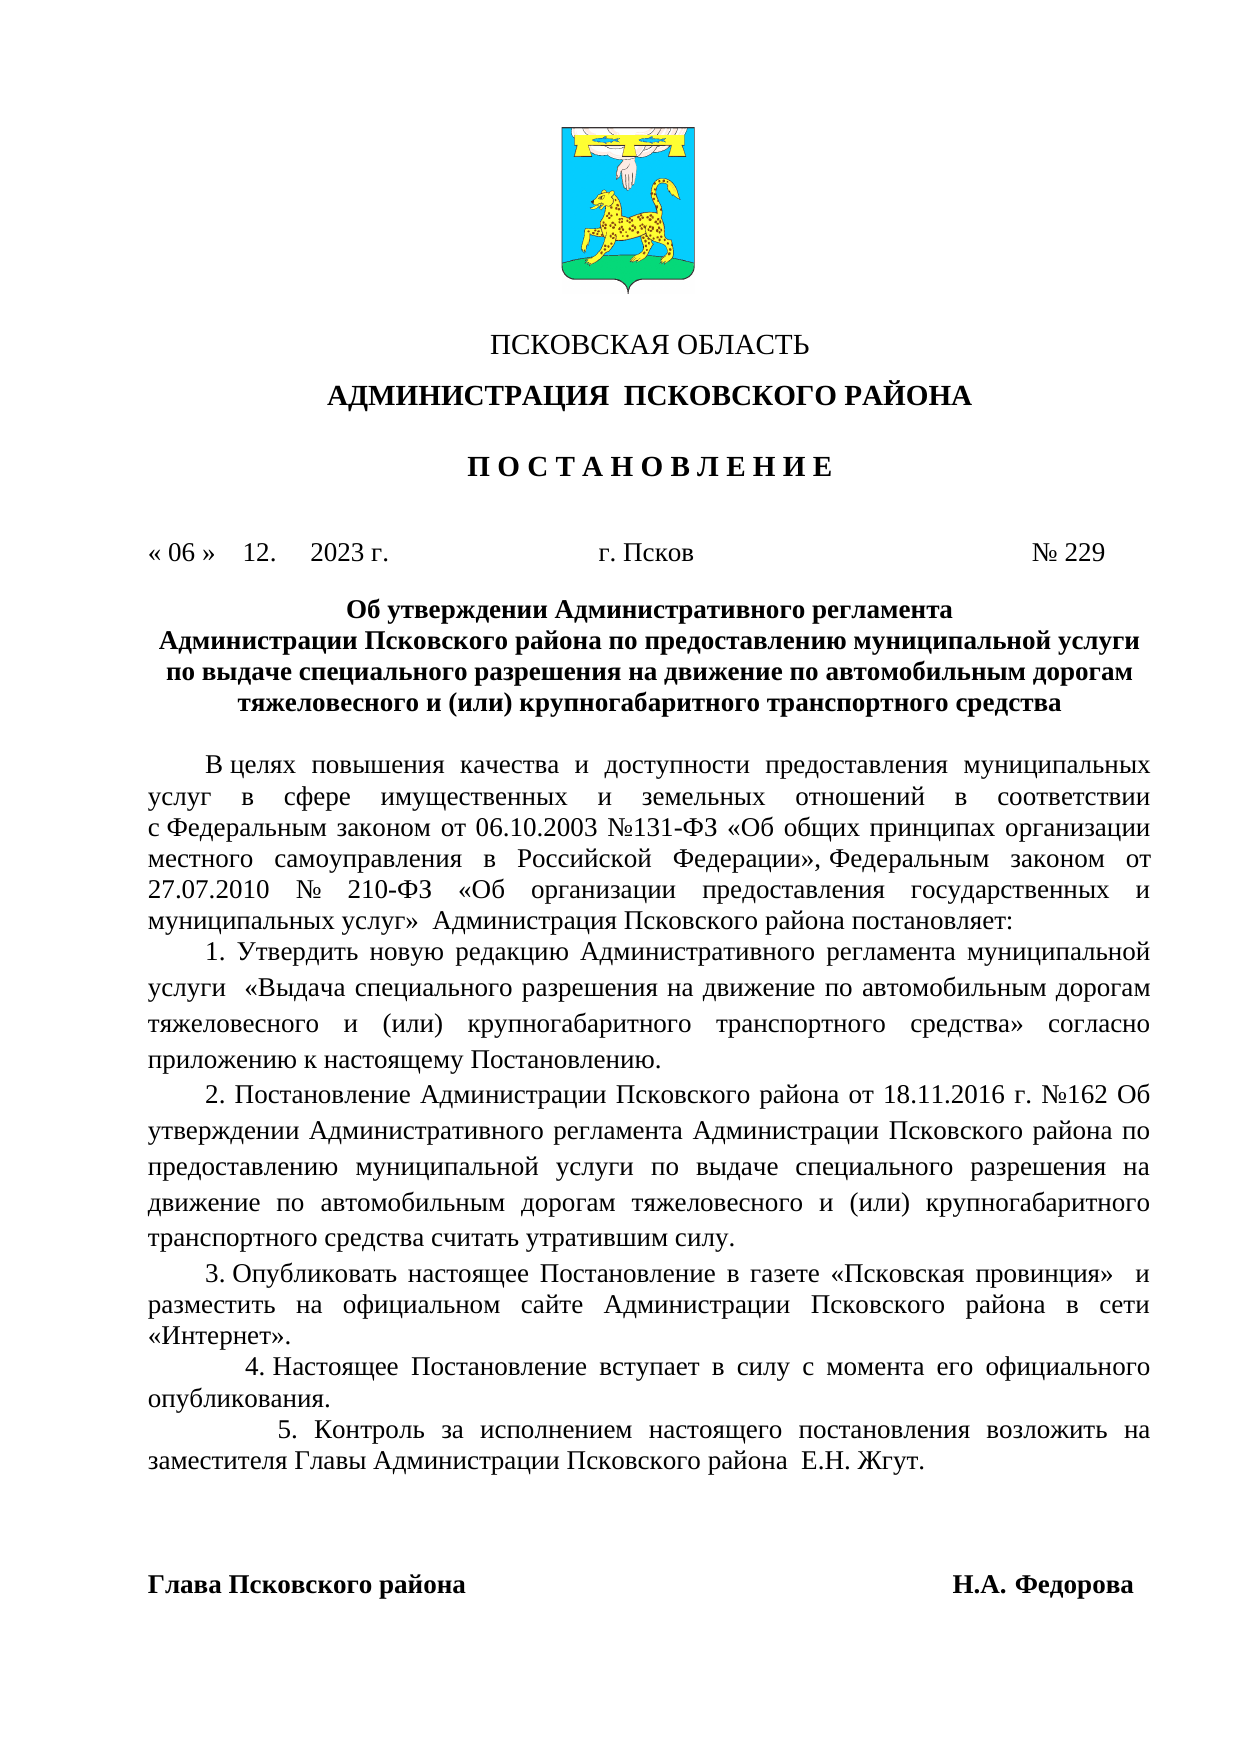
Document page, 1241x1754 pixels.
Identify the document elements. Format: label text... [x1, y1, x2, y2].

text АДМИНИСТРАЦИЯ ПСКОВСКОГО РАЙОНА [148, 378, 1152, 411]
text 2. Постановление Администрации Псковского района от 18.11.2016 г. №162 Об утверждении Административного регламента Администрации Псковского района по предоставлению муниципальной услуги по выдаче специального разрешения на движение по автомобильным дорогам тяжеловесного и (или) крупногабаритного транспортного средства считать утратившим силу. [148, 1078, 1152, 1252]
text 1. Утвердить новую редакцию Административного регламента муниципальной услуги «Выдача специального разрешения на движение по автомобильным дорогам тяжеловесного и (или) крупногабаритного транспортного средства» согласно приложению к настоящему Постановлению. [148, 936, 1152, 1074]
text « 06 » 12. 2023 г. г. Псков № 229 [148, 536, 1107, 567]
text П О С Т А Н О В Л Е Н И Е [148, 449, 1152, 482]
text Глава Псковского района Н.А. Федорова [148, 1568, 1152, 1600]
text 5. Контроль за исполнением настоящего постановления возложить на заместителя Главы Администрации Псковского района Е.Н. Жгут. [148, 1413, 1152, 1475]
title ПСКОВСКАЯ ОБЛАСТЬ [148, 327, 1152, 361]
text Об утверждении Административного регламента [148, 593, 1152, 624]
text 3. Опубликовать настоящее Постановление в газете «Псковская провинция» и разместить на официальном сайте Администрации Псковского района в сети «Интернет». 4. Настоящее Постановление вступает в силу с момента его официального опубликования. [148, 1257, 1152, 1413]
text Администрации Псковского района по предоставлению муниципальной услуги по выдаче специального разрешения на движение по автомобильным дорогам тяжеловесного и (или) крупногабаритного транспортного средства [148, 624, 1152, 717]
text В целях повышения качества и доступности предоставления муниципальных услуг в сфере имущественных и земельных отношений в соответствии с Федеральным законом от 06.10.2003 №131-ФЗ «Об общих принципах организации местного самоуправления в Российской Федерации», Федеральным законом от 27.07.2010 № 210-ФЗ «Об организации предоставления государственных и муниципальных услуг» Администрация Псковского района постановляет: [148, 749, 1152, 936]
